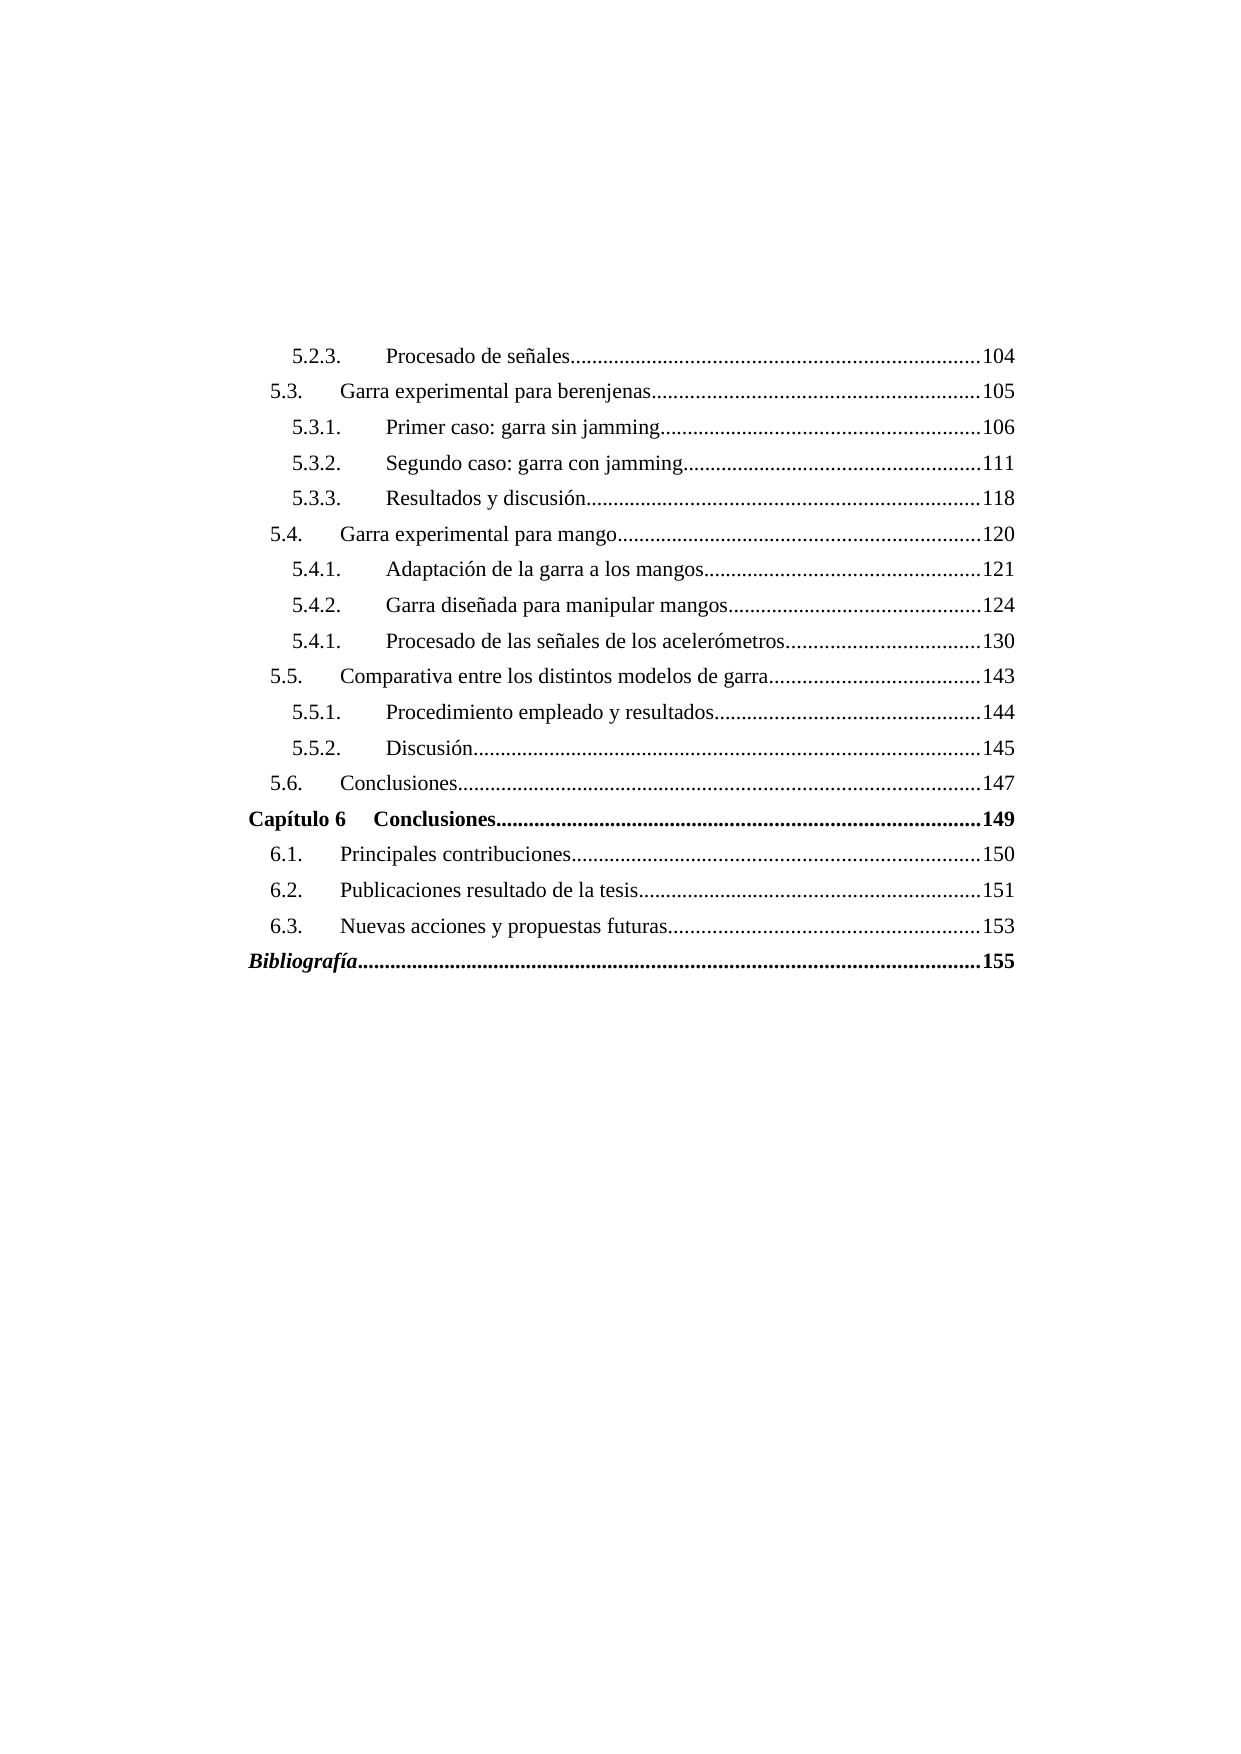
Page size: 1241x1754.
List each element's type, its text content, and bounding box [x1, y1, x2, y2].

text 6.2. Publicaciones resultado de la tesis 151 [270, 877, 1016, 902]
text 5.5. Comparativa entre los distintos modelos de garra 143 [270, 663, 1016, 688]
text 5.3. Garra experimental para berenjenas 105 [270, 378, 1016, 403]
text 6.3. Nuevas acciones y propuestas futuras 153 [270, 913, 1016, 938]
text Bibliografía 155 [248, 948, 1016, 973]
text 5.3.2. Segundo caso: garra con jamming 111 [292, 449, 1016, 475]
text 5.4. Garra experimental para mango 120 [270, 521, 1016, 546]
text 5.4.2. Garra diseñada para manipular mangos 124 [292, 592, 1016, 617]
text 5.5.1. Procedimiento empleado y resultados 144 [292, 699, 1016, 724]
text 5.5.2. Discusión 145 [292, 734, 1016, 760]
text 5.3.1. Primer caso: garra sin jamming 106 [292, 414, 1016, 439]
text 5.3.3. Resultados y discusión 118 [292, 485, 1016, 510]
text Capítulo 6 Conclusiones 149 [248, 806, 1016, 831]
text 6.1. Principales contribuciones 150 [270, 841, 1016, 867]
text 5.4.1. Procesado de las señales de los acelerómetros 130 [292, 628, 1016, 653]
text 5.4.1. Adaptación de la garra a los mangos 121 [292, 556, 1016, 582]
text 5.2.3. Procesado de señales 104 [292, 343, 1016, 368]
text 5.6. Conclusiones 147 [270, 770, 1016, 795]
